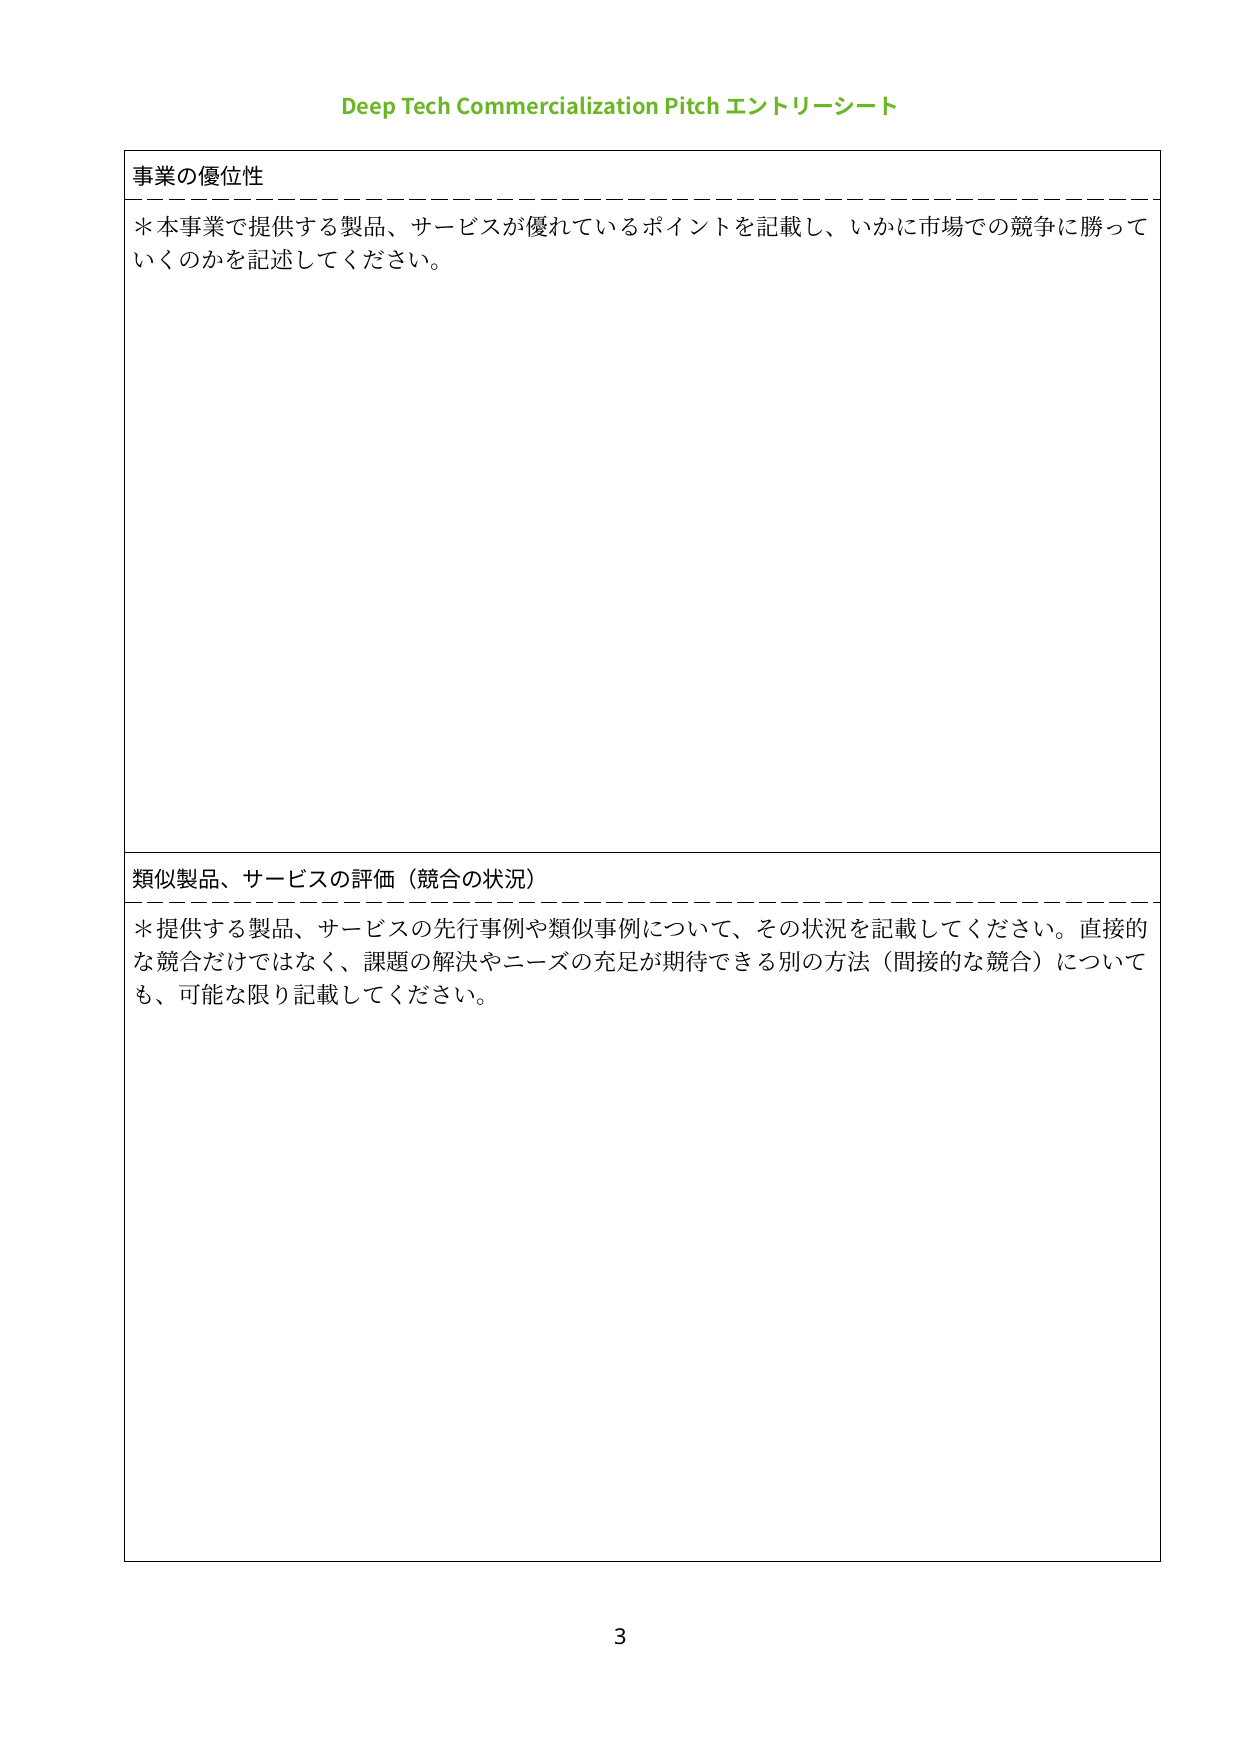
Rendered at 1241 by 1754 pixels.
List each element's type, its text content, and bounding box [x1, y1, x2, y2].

table_cell 類似製品、サービスの評価（競合の状況） [125, 853, 1160, 902]
table_cell 事業の優位性 [125, 151, 1160, 199]
table_cell ＊本事業で提供する製品、サービスが優れているポイントを記載し、いかに市場での競争に勝っていくのかを記述してください。 [125, 199, 1160, 852]
table_cell ＊提供する製品、サービスの先行事例や類似事例について、その状況を記載してください。直接的な競合だけではなく、課題の解決やニーズの充足が期待できる別の方法（間接的な競合）についても、可能な限り記載してください。 [125, 902, 1160, 1561]
